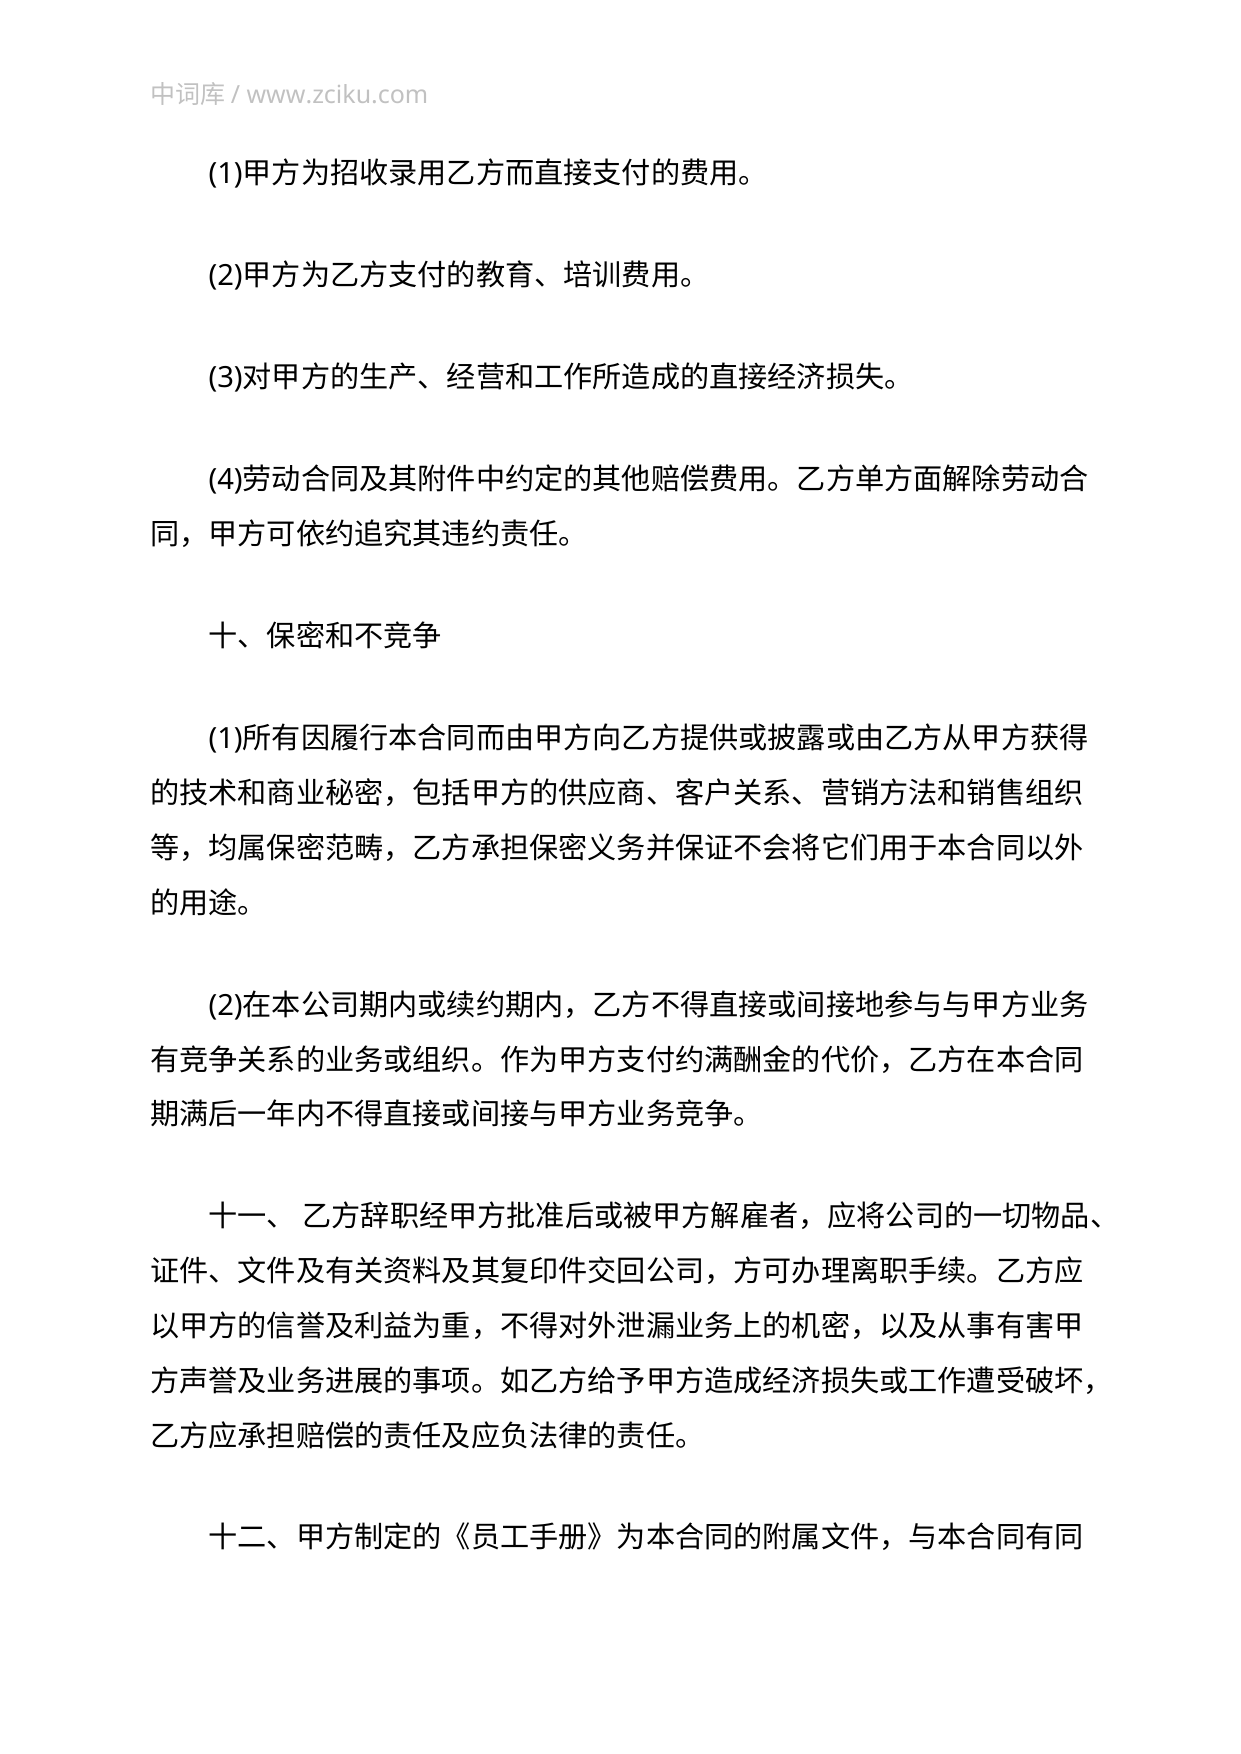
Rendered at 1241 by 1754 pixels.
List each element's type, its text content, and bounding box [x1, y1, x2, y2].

text (4)劳动合同及其附件中约定的其他赔偿费用。乙方单方面解除劳动合同，甲方可依约追究其违约责任。 [150, 456, 1090, 553]
text (1)所有因履行本合同而由甲方向乙方提供或披露或由乙方从甲方获得的技术和商业秘密，包括甲方的供应商、客户关系、营销方法和销售组织等，均属保密范畴，乙方承担保密义务并保证不会将它们用于本合同以外的用途。 [150, 714, 1090, 922]
text (2)甲方为乙方支付的教育、培训费用。 [150, 252, 1090, 294]
text 十、保密和不竞争 [150, 613, 1090, 655]
text (1)甲方为招收录用乙方而直接支付的费用。 [150, 150, 1090, 192]
text 十一、 乙方辞职经甲方批准后或被甲方解雇者，应将公司的一切物品、证件、文件及有关资料及其复印件交回公司，方可办理离职手续。乙方应以甲方的信誉及利益为重，不得对外泄漏业务上的机密，以及从事有害甲方声誉及业务进展的事项。如乙方给予甲方造成经济损失或工作遭受破坏，乙方应承担赔偿的责任及应负法律的责任。 [150, 1193, 1090, 1454]
text (3)对甲方的生产、经营和工作所造成的直接经济损失。 [150, 354, 1090, 396]
text (2)在本公司期内或续约期内，乙方不得直接或间接地参与与甲方业务有竞争关系的业务或组织。作为甲方支付约满酬金的代价，乙方在本合同期满后一年内不得直接或间接与甲方业务竞争。 [150, 981, 1090, 1133]
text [150, 1514, 1090, 1556]
